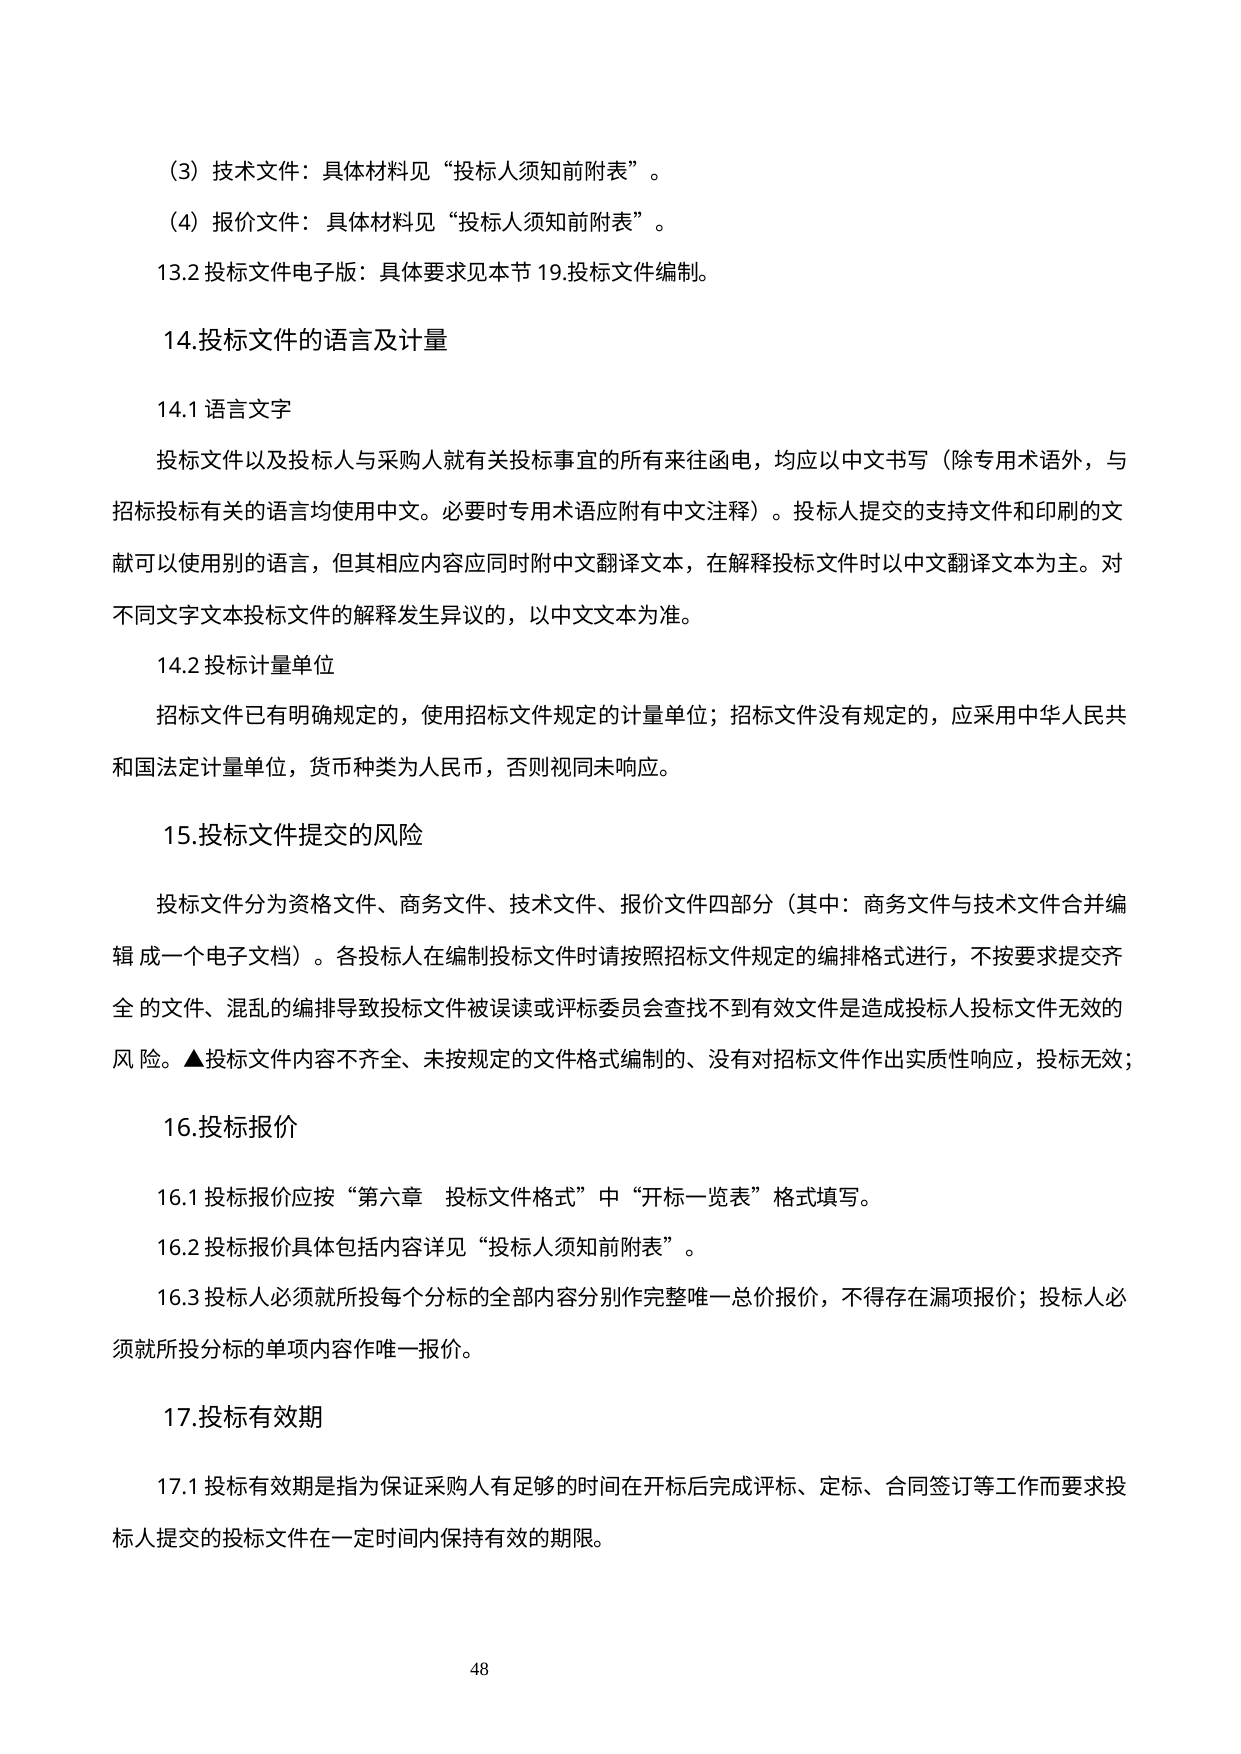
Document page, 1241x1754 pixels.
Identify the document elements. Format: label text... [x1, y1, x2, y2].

text 13.2投标文件电子版：具体要求见本节19.投标文件编制。 [112, 253, 1128, 288]
text 投标文件分为资格文件、商务文件、技术文件、报价文件四部分（其中：商务文件与技术文件合并编辑 成一个电子文档）。各投标人在编制投标文件时请按照招标文件规定的编排格式进行，不按要求提交齐全 的文件、混乱的编排导致投标文件被误读或评标委员会查找不到有效文件是造成投标人投标文件无效的风 险。▲投标文件内容不齐全、未按规定的文件格式编制的、没有对招标文件作出实质性响应，投标无效； [112, 886, 1128, 1075]
text 14.1语言文字 [112, 391, 1128, 425]
text 17.1投标有效期是指为保证采购人有足够的时间在开标后完成评标、定标、合同签订等工作而要求投标人提交的投标文件在一定时间内保持有效的期限。 [112, 1468, 1128, 1554]
text 16.1投标报价应按“第六章 投标文件格式”中“开标一览表”格式填写。 [112, 1178, 1128, 1213]
text 17.投标有效期 [112, 1381, 1128, 1450]
text 招标文件已有明确规定的，使用招标文件规定的计量单位；招标文件没有规定的，应采用中华人民共和国法定计量单位，货币种类为人民币，否则视同未响应。 [112, 697, 1128, 783]
text （3）技术文件：具体材料见“投标人须知前附表”。 [112, 153, 1128, 187]
text 14.2投标计量单位 [112, 647, 1128, 681]
text 16.3投标人必须就所投每个分标的全部内容分别作完整唯一总价报价，不得存在漏项报价；投标人必须就所投分标的单项内容作唯一报价。 [112, 1279, 1128, 1365]
text 16.2投标报价具体包括内容详见“投标人须知前附表”。 [112, 1229, 1128, 1263]
text 16.投标报价 [112, 1091, 1128, 1160]
text （4）报价文件： 具体材料见“投标人须知前附表”。 [112, 203, 1128, 238]
text 15.投标文件提交的风险 [112, 799, 1128, 868]
text 投标文件以及投标人与采购人就有关投标事宜的所有来往函电，均应以中文书写（除专用术语外，与招标投标有关的语言均使用中文。必要时专用术语应附有中文注释）。投标人提交的支持文件和印刷的文献可以使用别的语言，但其相应内容应同时附中文翻译文本，在解释投标文件时以中文翻译文本为主。对不同文字文本投标文件的解释发生异议的，以中文文本为准。 [112, 441, 1128, 631]
text 14.投标文件的语言及计量 [112, 304, 1128, 373]
